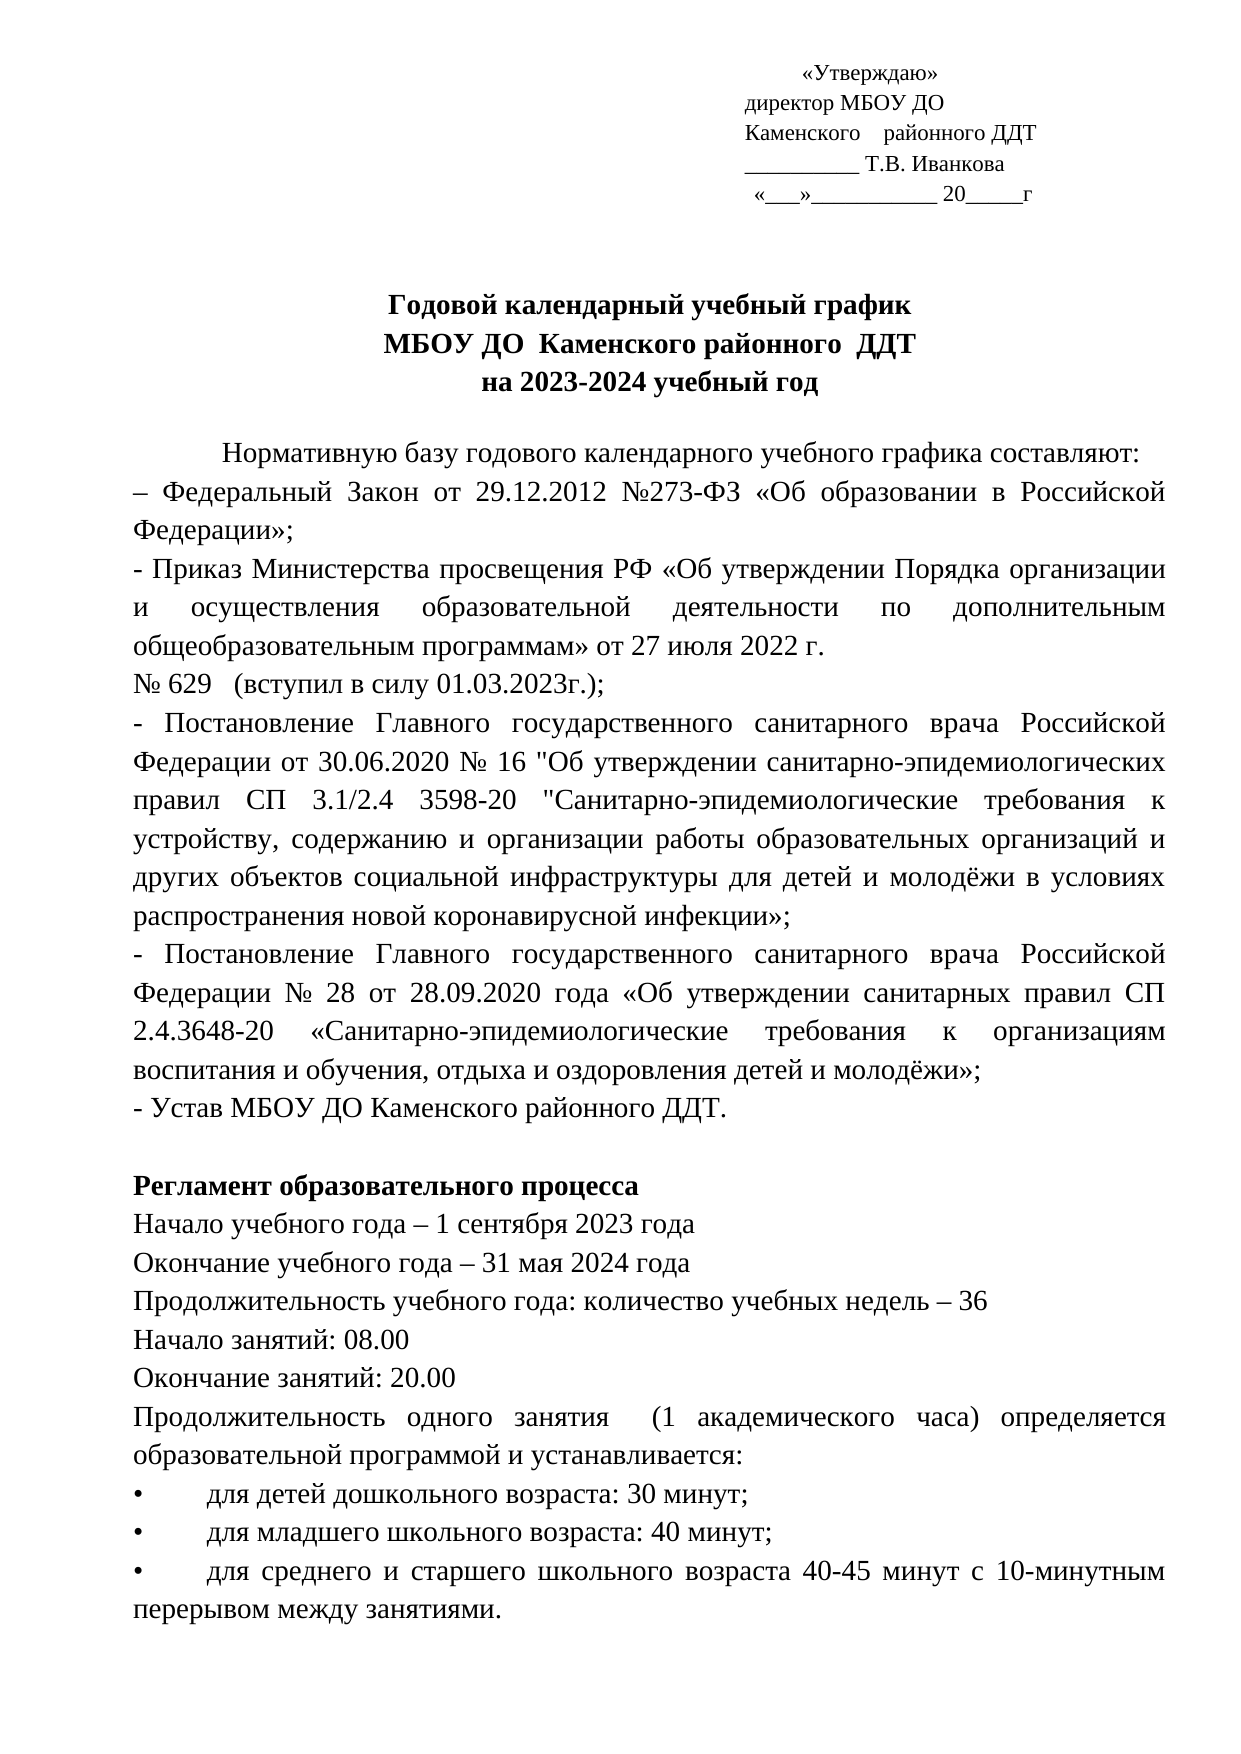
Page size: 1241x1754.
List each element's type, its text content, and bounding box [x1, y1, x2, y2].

text - Постановление Главного государственного санитарного врача Российской Федерации № 28 от 28.09.2020 года «Об утверждении санитарных правил СП 2.4.3648-20 «Санитарно-эпидемиологические требования к организациям воспитания и обучения, отдыха и оздоровления детей и молодёжи»; [133, 936, 1167, 1086]
text Регламент образовательного процесса [133, 1168, 1167, 1201]
text – Федеральный Закон от 29.12.2012 №273-ФЗ «Об образовании в Российской Федерации»; [133, 474, 1167, 546]
text Каменского районного ДДТ [133, 119, 1167, 146]
text директор МБОУ ДО [133, 89, 1167, 116]
text на 2023-2024 учебный год [133, 364, 1167, 398]
text Окончание учебного года – 31 мая 2024 года [133, 1245, 1167, 1278]
text • для младшего школьного возраста: 40 минут; [133, 1514, 1167, 1548]
text «___»___________ 20_____г [133, 180, 1167, 206]
text Нормативную базу годового календарного учебного графика составляют: [133, 435, 1167, 469]
text Продолжительность одного занятия (1 академического часа) определяется образовательной программой и устанавливается: [133, 1399, 1167, 1471]
text «Утверждаю» [133, 59, 1167, 85]
text Начало занятий: 08.00 [133, 1322, 1167, 1355]
text Окончание занятий: 20.00 [133, 1360, 1167, 1394]
text Начало учебного года – 1 сентября 2023 года [133, 1206, 1167, 1240]
text - Устав МБОУ ДО Каменского районного ДДТ. [133, 1091, 1167, 1124]
text Годовой календарный учебный график [133, 287, 1167, 321]
text МБОУ ДО Каменского районного ДДТ [133, 326, 1167, 359]
text __________ Т.В. Иванкова [133, 150, 1167, 176]
text № 629 (вступил в силу 01.03.2023г.); [133, 667, 1167, 700]
text Продолжительность учебного года: количество учебных недель – 36 [133, 1283, 1167, 1317]
text - Приказ Министерства просвещения РФ «Об утверждении Порядка организации и осуществления образовательной деятельности по дополнительным общеобразовательным программам» от 27 июля 2022 г. [133, 551, 1167, 662]
text - Постановление Главного государственного санитарного врача Российской Федерации от 30.06.2020 № 16 "Об утверждении санитарно-эпидемиологических правил СП 3.1/2.4 3598-20 "Санитарно-эпидемиологические требования к устройству, содержанию и организации работы образовательных организаций и других объектов социальной инфраструктуры для детей и молодёжи в условиях распространения новой коронавирусной инфекции»; [133, 705, 1167, 931]
text • для среднего и старшего школьного возраста 40-45 минут с 10-минутным перерывом между занятиями. [133, 1553, 1167, 1625]
text • для детей дошкольного возраста: 30 минут; [133, 1476, 1167, 1509]
